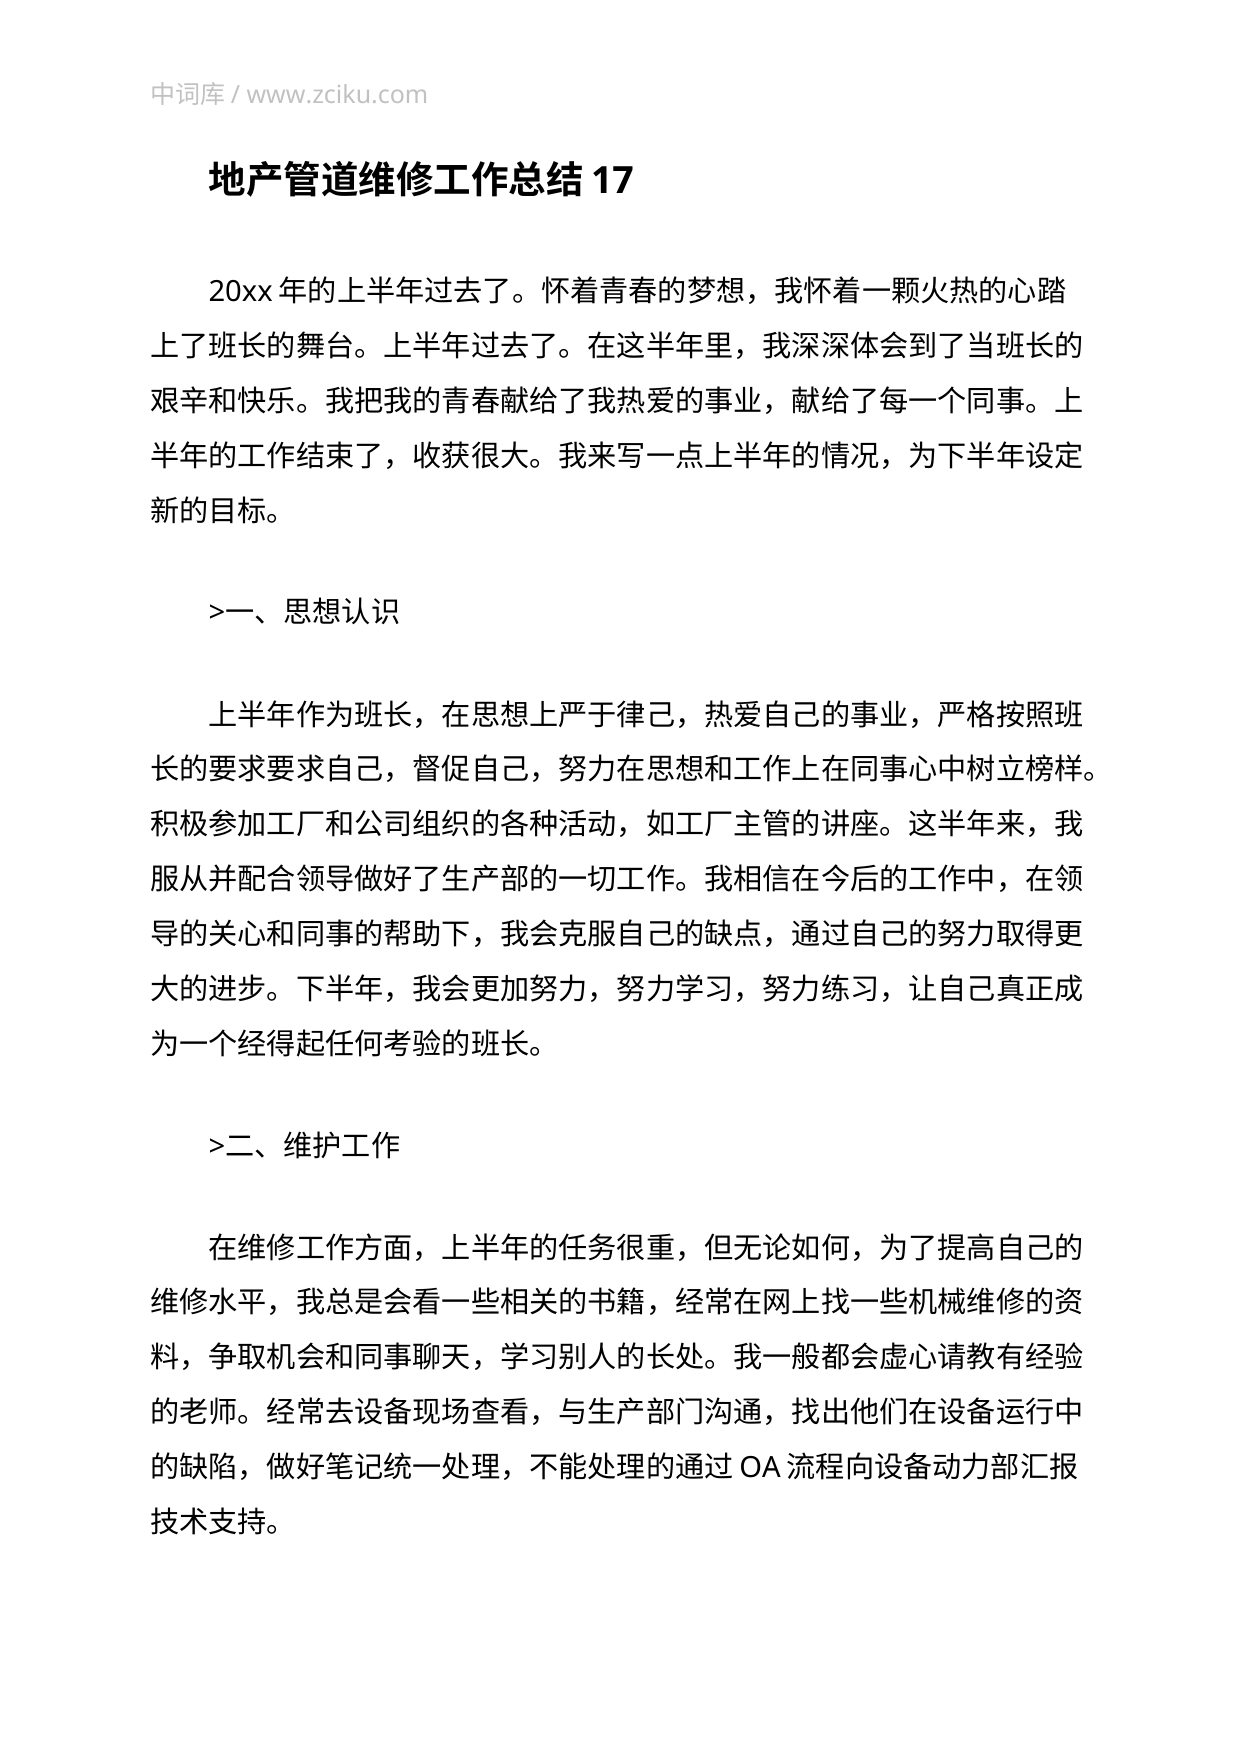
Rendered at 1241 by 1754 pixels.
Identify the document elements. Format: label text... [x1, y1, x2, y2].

text >一、思想认识 [150, 589, 1090, 631]
text 上半年作为班长，在思想上严于律己，热爱自己的事业，严格按照班长的要求要求自己，督促自己，努力在思想和工作上在同事心中树立榜样。积极参加工厂和公司组织的各种活动，如工厂主管的讲座。这半年来，我服从并配合领导做好了生产部的一切工作。我相信在今后的工作中，在领导的关心和同事的帮助下，我会克服自己的缺点，通过自己的努力取得更大的进步。下半年，我会更加努力，努力学习，努力练习，让自己真正成为一个经得起任何考验的班长。 [150, 691, 1090, 1063]
text 地产管道维修工作总结17 [150, 150, 1090, 204]
text 在维修工作方面，上半年的任务很重，但无论如何，为了提高自己的维修水平，我总是会看一些相关的书籍，经常在网上找一些机械维修的资料，争取机会和同事聊天，学习别人的长处。我一般都会虚心请教有经验的老师。经常去设备现场查看，与生产部门沟通，找出他们在设备运行中的缺陷，做好笔记统一处理，不能处理的通过OA流程向设备动力部汇报技术支持。 [150, 1224, 1090, 1541]
text >二、维护工作 [150, 1122, 1090, 1164]
text 20xx年的上半年过去了。怀着青春的梦想，我怀着一颗火热的心踏上了班长的舞台。上半年过去了。在这半年里，我深深体会到了当班长的艰辛和快乐。我把我的青春献给了我热爱的事业，献给了每一个同事。上半年的工作结束了，收获很大。我来写一点上半年的情况，为下半年设定新的目标。 [150, 268, 1090, 529]
